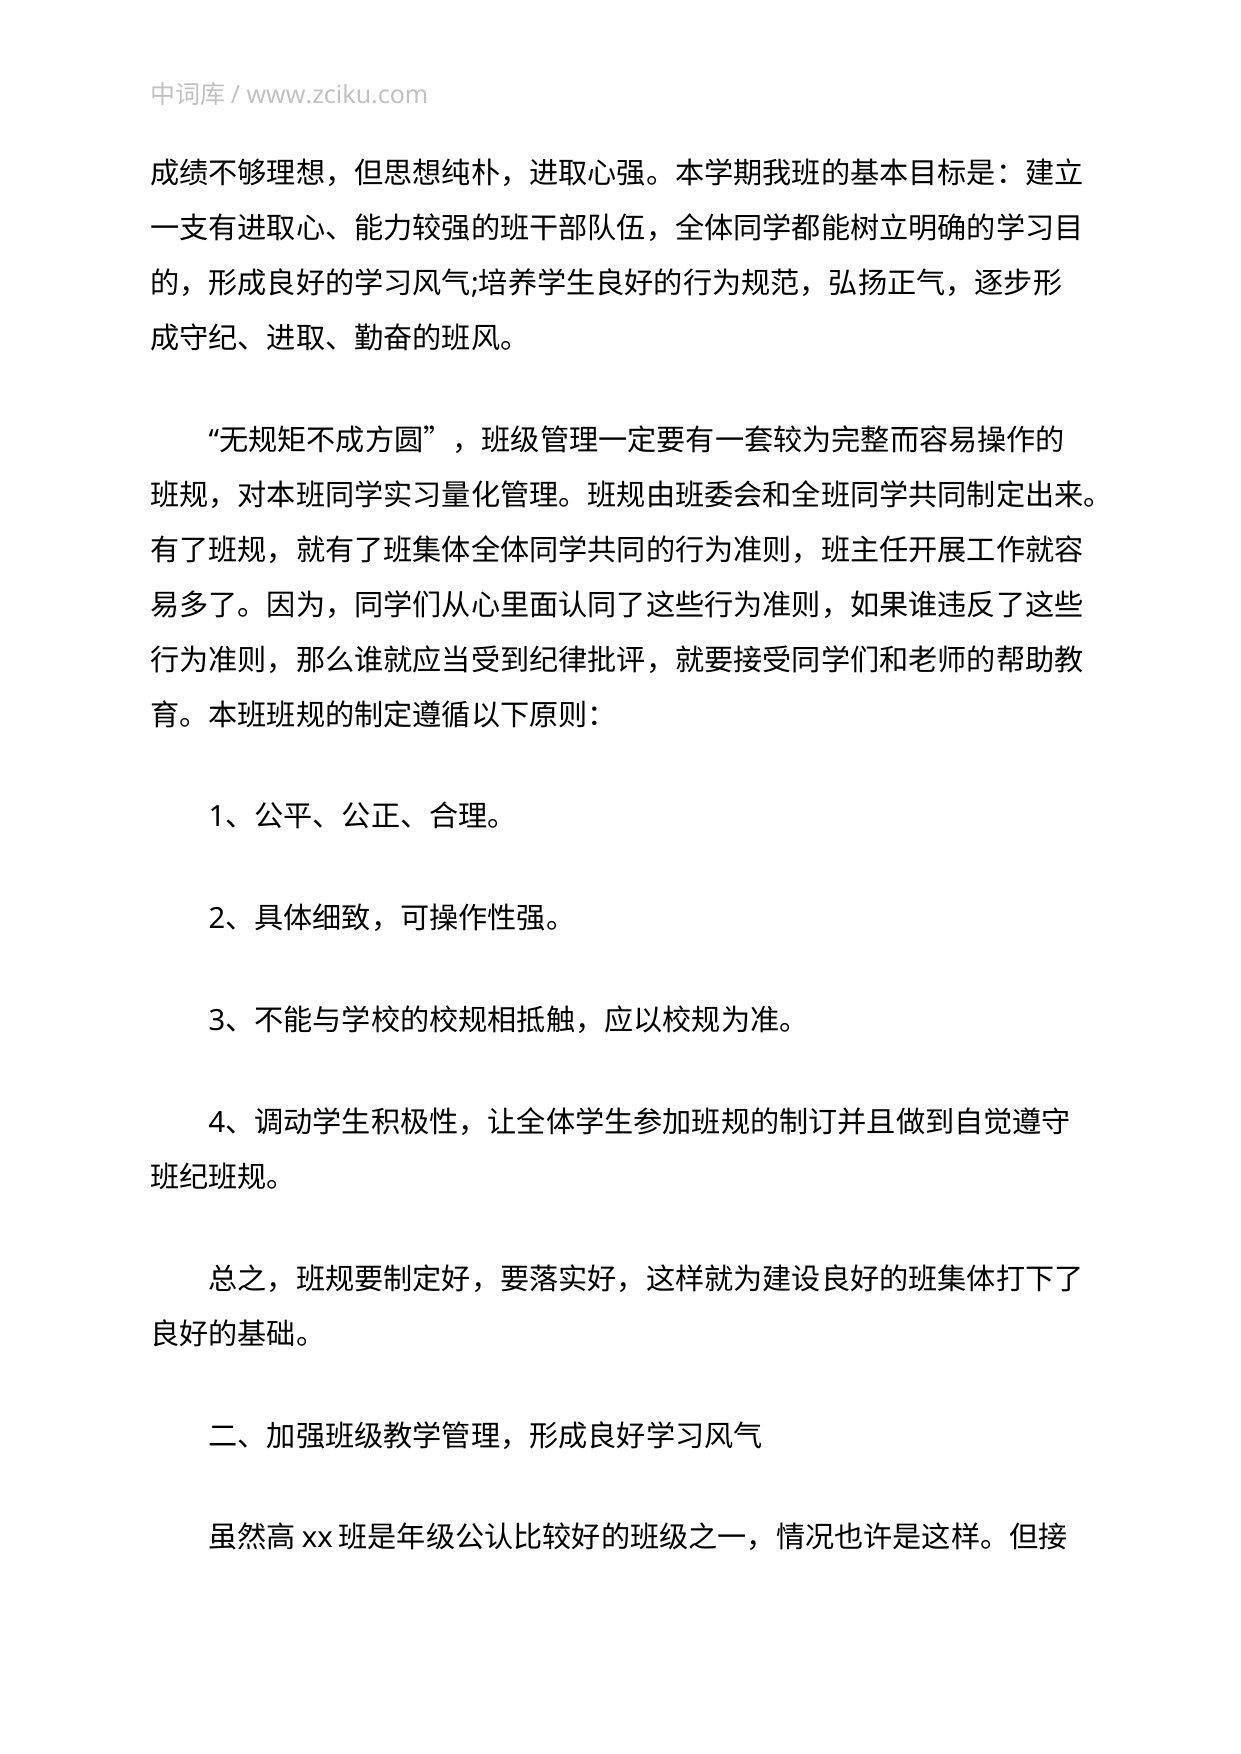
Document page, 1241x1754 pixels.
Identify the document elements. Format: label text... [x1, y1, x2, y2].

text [150, 1514, 1090, 1556]
text 2、具体细致，可操作性强。 [150, 895, 1090, 937]
text 3、不能与学校的校规相抵触，应以校规为准。 [150, 997, 1090, 1039]
text “无规矩不成方圆”，班级管理一定要有一套较为完整而容易操作的班规，对本班同学实习量化管理。班规由班委会和全班同学共同制定出来。有了班规，就有了班集体全体同学共同的行为准则，班主任开展工作就容易多了。因为，同学们从心里面认同了这些行为准则，如果谁违反了这些行为准则，那么谁就应当受到纪律批评，就要接受同学们和老师的帮助教育。本班班规的制定遵循以下原则： [150, 417, 1090, 733]
text 总之，班规要制定好，要落实好，这样就为建设良好的班集体打下了良好的基础。 [150, 1256, 1090, 1353]
text 4、调动学生积极性，让全体学生参加班规的制订并且做到自觉遵守班纪班规。 [150, 1099, 1090, 1196]
text 1、公平、公正、合理。 [150, 793, 1090, 835]
text 二、加强班级教学管理，形成良好学习风气 [150, 1412, 1090, 1454]
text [150, 150, 1090, 357]
